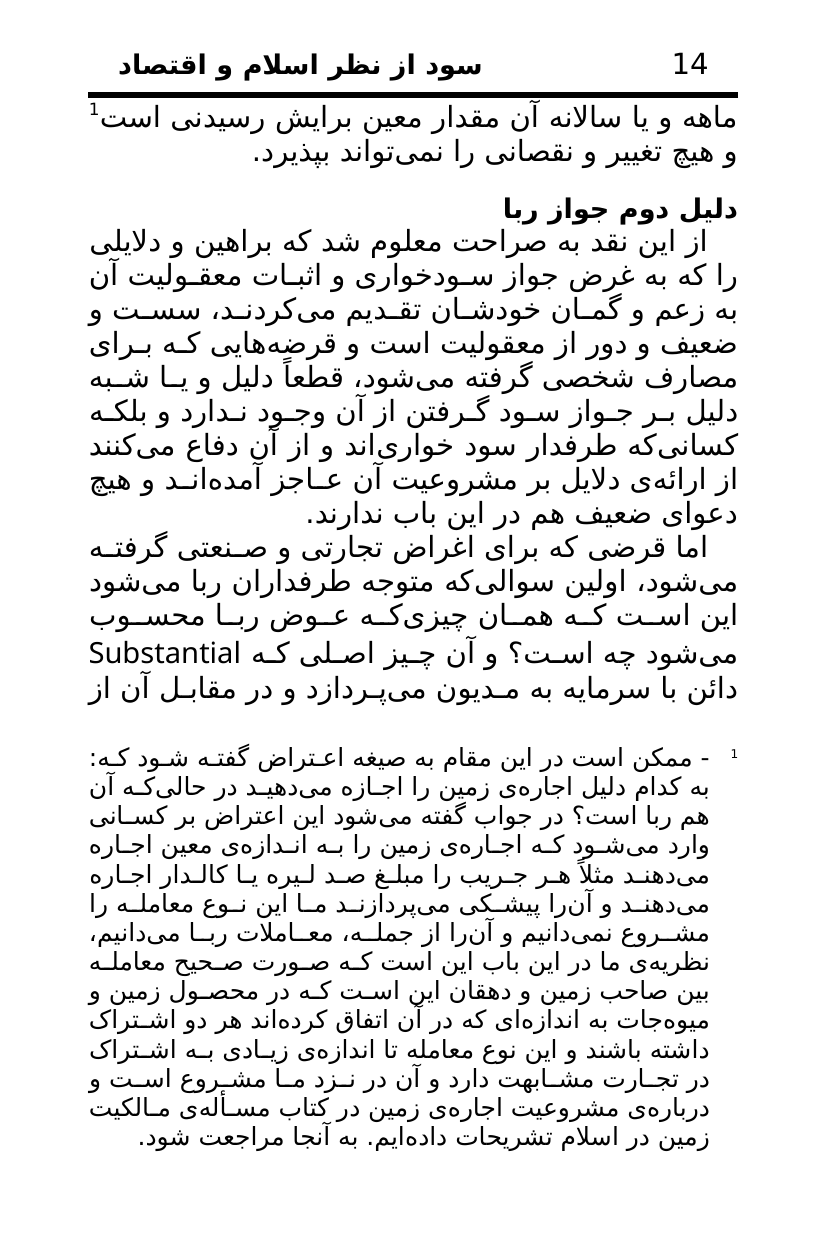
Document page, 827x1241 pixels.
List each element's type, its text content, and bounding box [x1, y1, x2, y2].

text اما قرضی که برای اغراض تجارتی و صنعتی گرفته می‌شود، اولین سوالی‌که متوجه طرفداران ربا می‌شود این است که همان چیزی‌که عوض ربا محسوب می‌شود چه است؟ و آن چیز اصلی که Substantial دائن با سرمایه به مدیون می‌پردازد و در مقابل آن از مدیون مستحق مال و یا قیمت آن می‌شود و آن‌ را ماه به ماه سال به سال می‌گیرد کدام است؟ طرفداران داد و ستد سود در تعیین عوض آن آراء و نظریات مختلف و سست و ضعیف ارائه کرده‌اند. گروهی از ایشان می‌گوید: مهیا ساختن فرصت انتفاع و استفاده و لیکن طوری‌که در گذشته هم فهمیدید، آماده کردن فرصت این حق را به دائن نمی‌دهد که توسط آن قیمت معین و یقینی و زائدی را نصیب گردد و تنها حقی را که برای دائن قایل می‌شود، این است که مدیون مفاد مناسبی را برای او بدهد، در صورتی‌که در تجارت و صنعت از روی حقیقت و واقعیت فایده و ربحی بدست آورده باشد. [89, 530, 738, 706]
text از این نقد به صراحت معلوم شد که براهین و دلایلی را که به غرض جواز سودخواری و اثبات معقولیت آن به زعم و گمان خودشان تقدیم می‌کردند، سست و ضعیف و دور از معقولیت است و قرضه‌هایی که برای مصارف شخصی گرفته می‌شود، قطعاً دلیل و یا شبه دلیل بر جواز سود گرفتن از آن وجود ندارد و بلکه کسانی‌که طرفدار سود خواری‌اند و از آن دفاع می‌کنند از ارائه‌ی دلایل بر مشروعیت آن عاجز آمده‌اند و هیچ دعوای ضعیف هم در این باب ندارند. [89, 224, 738, 530]
text دلیل دوم جواز ربا [89, 193, 738, 224]
